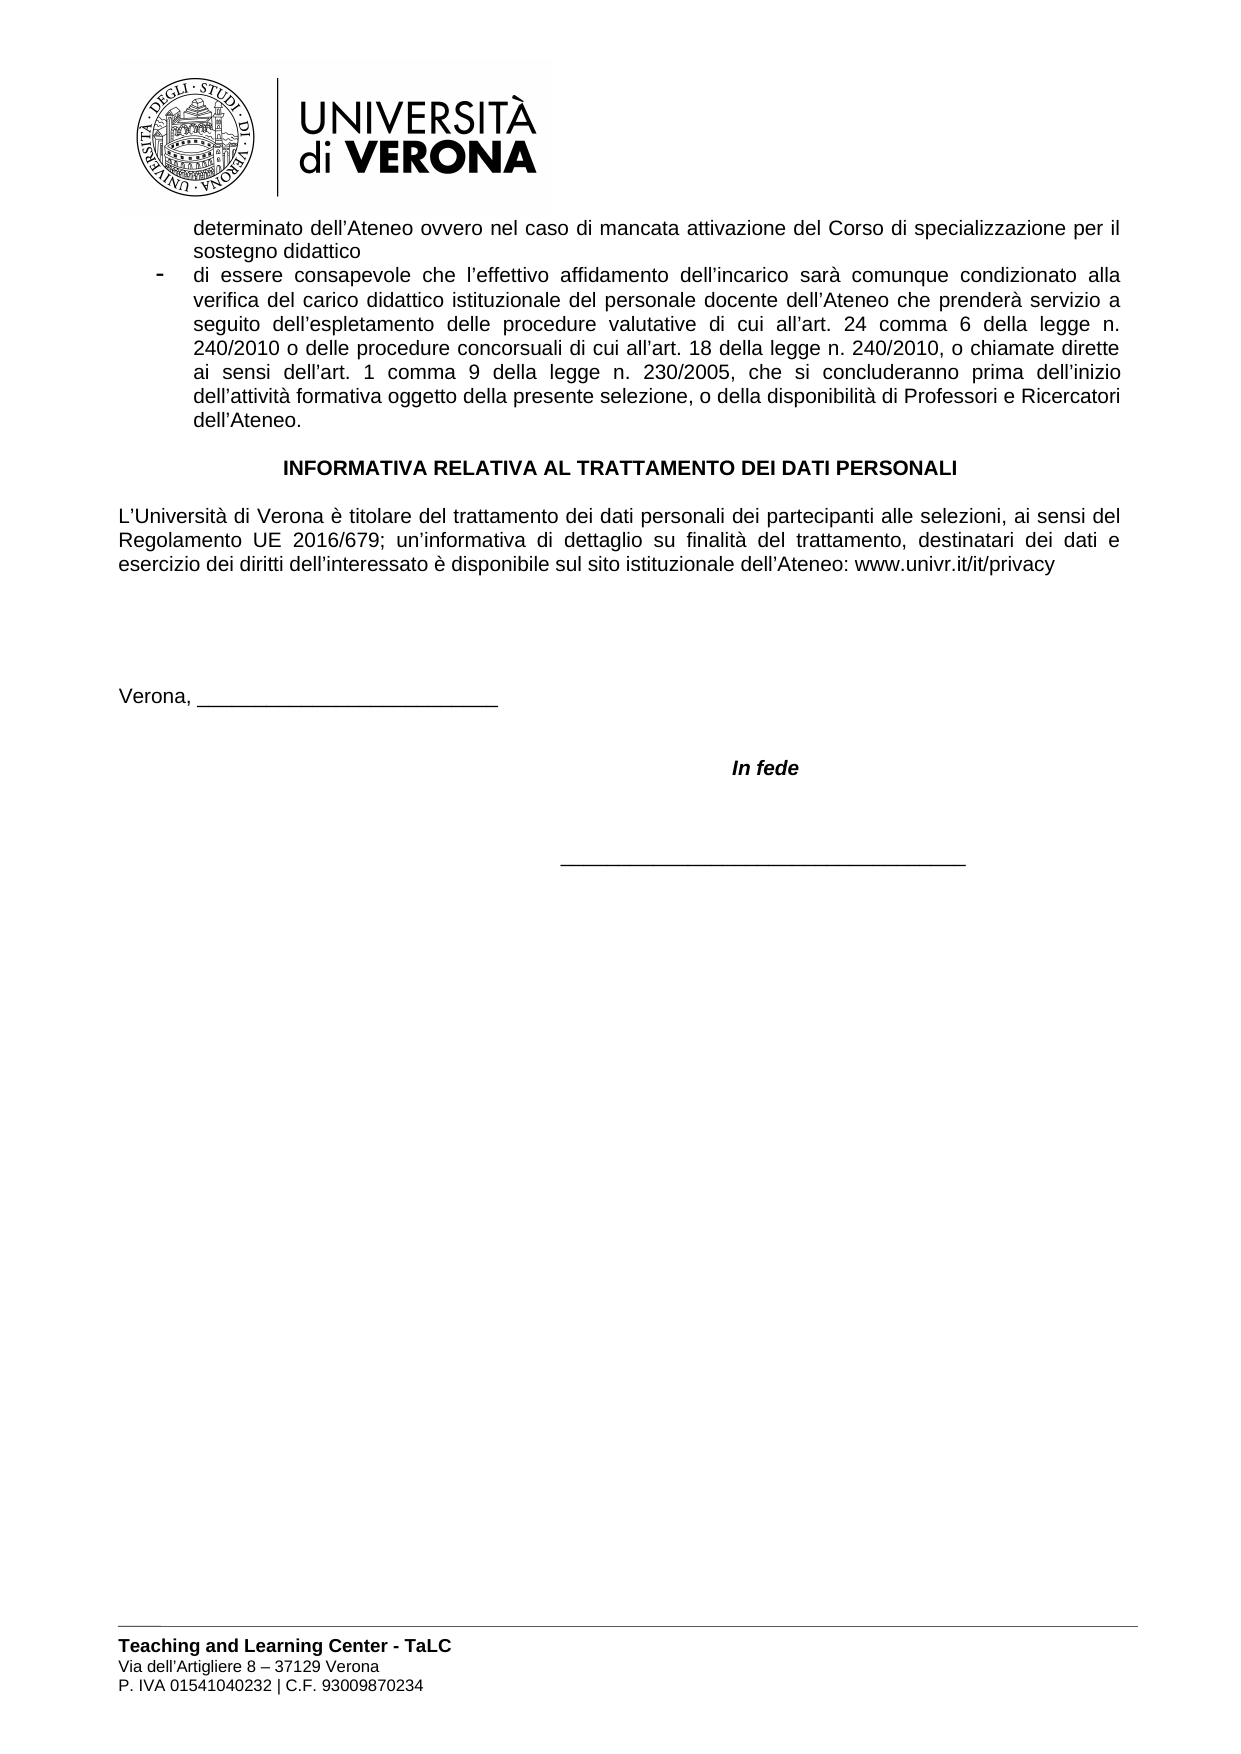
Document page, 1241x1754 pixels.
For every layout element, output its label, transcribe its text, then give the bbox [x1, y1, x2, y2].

text L’Università di Verona è titolare del trattamento dei dati personali dei partecipanti alle selezioni, ai sensi del Regolamento UE 2016/679; un’informativa di dettaglio su finalità del trattamento, destinatari dei dati e esercizio dei diritti dell’interessato è disponibile sul sito istituzionale dell’Ateneo: www.univr.it/it/privacy [118, 504, 1122, 576]
text INFORMATIVA RELATIVA AL TRATTAMENTO DEI DATI PERSONALI [118, 456, 1122, 480]
text In fede [118, 756, 1033, 780]
text ___________________________________ [487, 843, 1033, 867]
text Verona, __________________________ [118, 684, 1033, 708]
list di essere consapevole che l’effettivo affidamento dell’incarico sarà comunque condizionato alla verifica del carico didattico istituzionale del personale docente dell’Ateneo che prenderà servizio a seguito dell’espletamento delle procedure valutative di cui all’art. 24 comma 6 della legge n. 240/2010 o delle procedure concorsuali di cui all’art. 18 della legge n. 240/2010, o chiamate dirette ai sensi dell’art. 1 comma 9 della legge n. 230/2005, che si concluderanno prima dell’inizio dell’attività formativa oggetto della presente selezione, o della disponibilità di Professori e Ricercatori dell’Ateneo. [156, 263, 1122, 432]
picture [118, 59, 553, 216]
